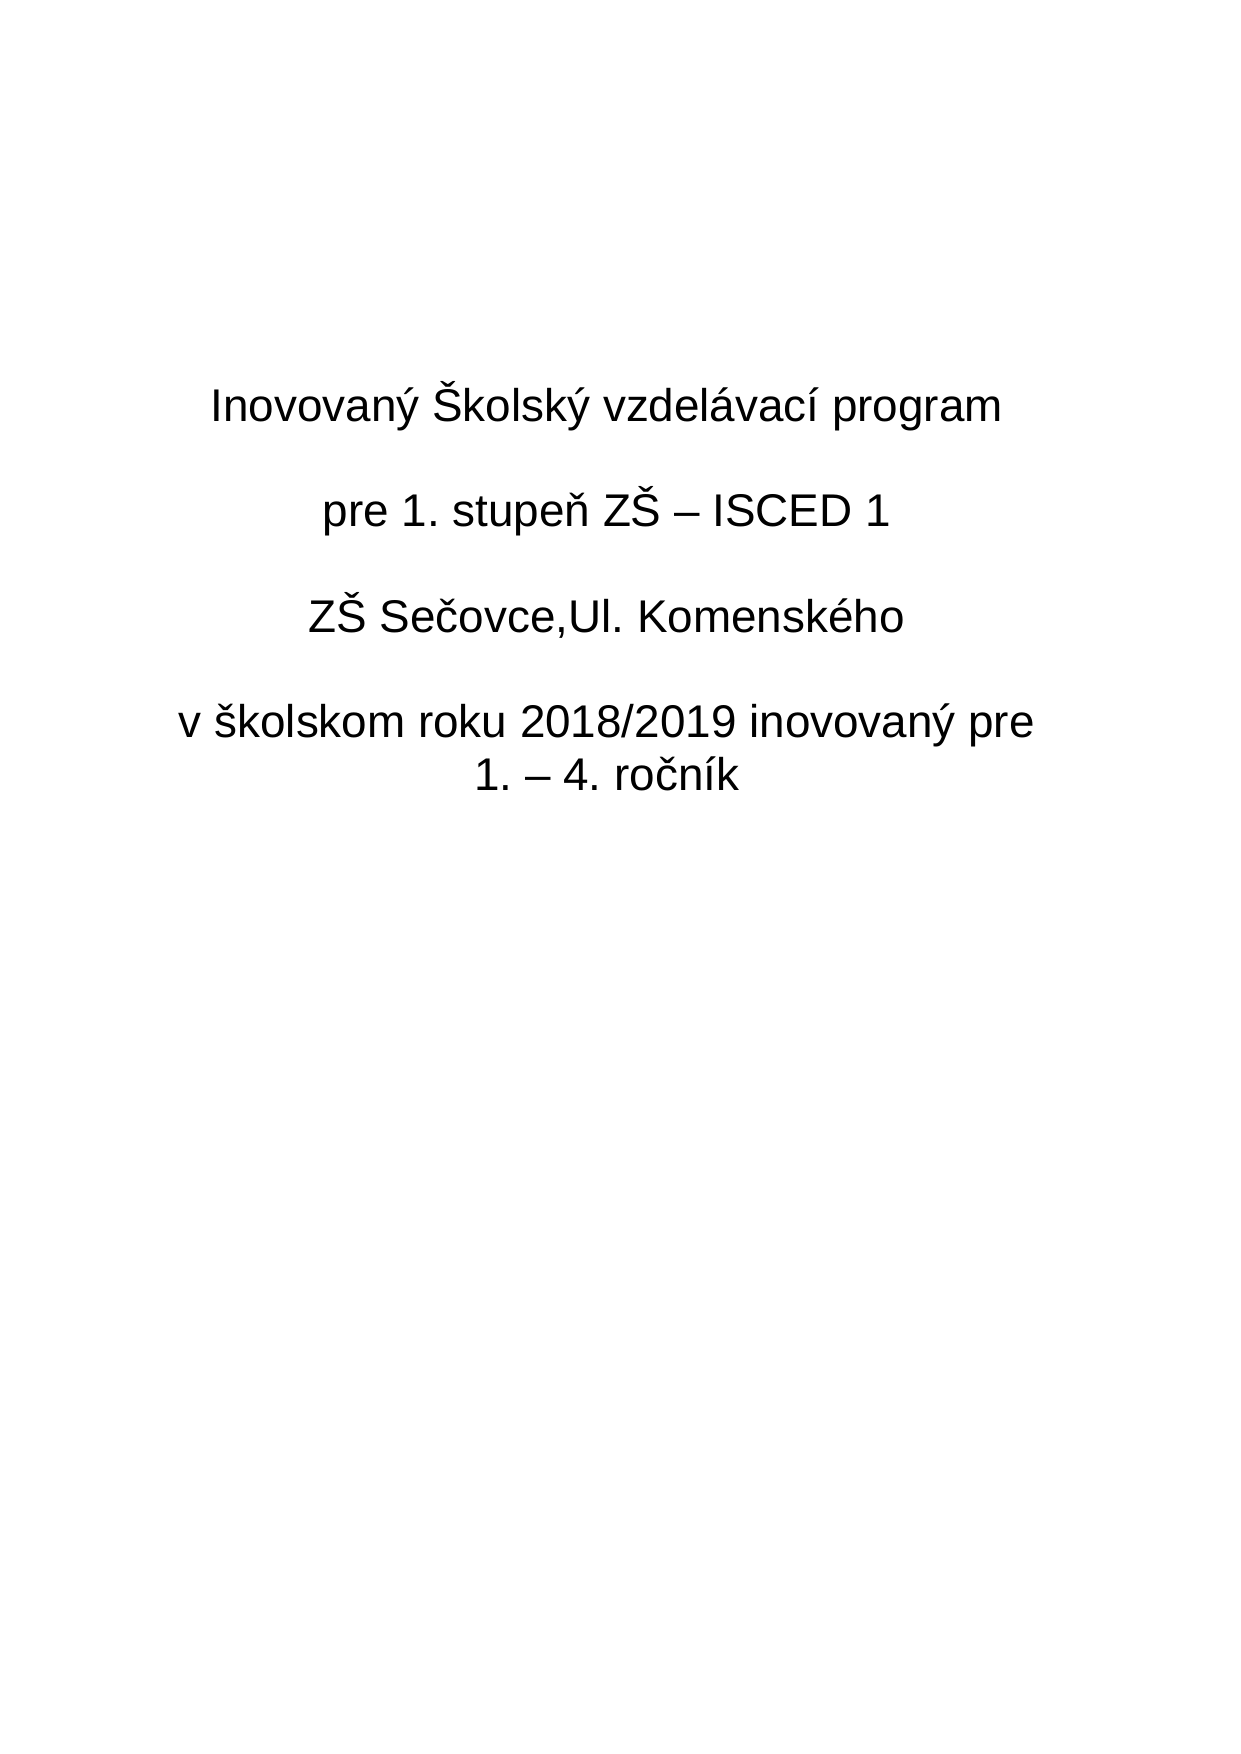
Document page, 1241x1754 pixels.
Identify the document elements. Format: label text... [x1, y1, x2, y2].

text ZŠ Sečovce,Ul. Komenského [124, 589, 1089, 642]
text v školskom roku 2018/2019 inovovaný pre [124, 694, 1089, 747]
text 1. – 4. ročník [124, 747, 1089, 800]
text pre 1. stupeň ZŠ – ISCED 1 [124, 484, 1089, 536]
text Inovovaný Školský vzdelávací program [124, 378, 1089, 431]
